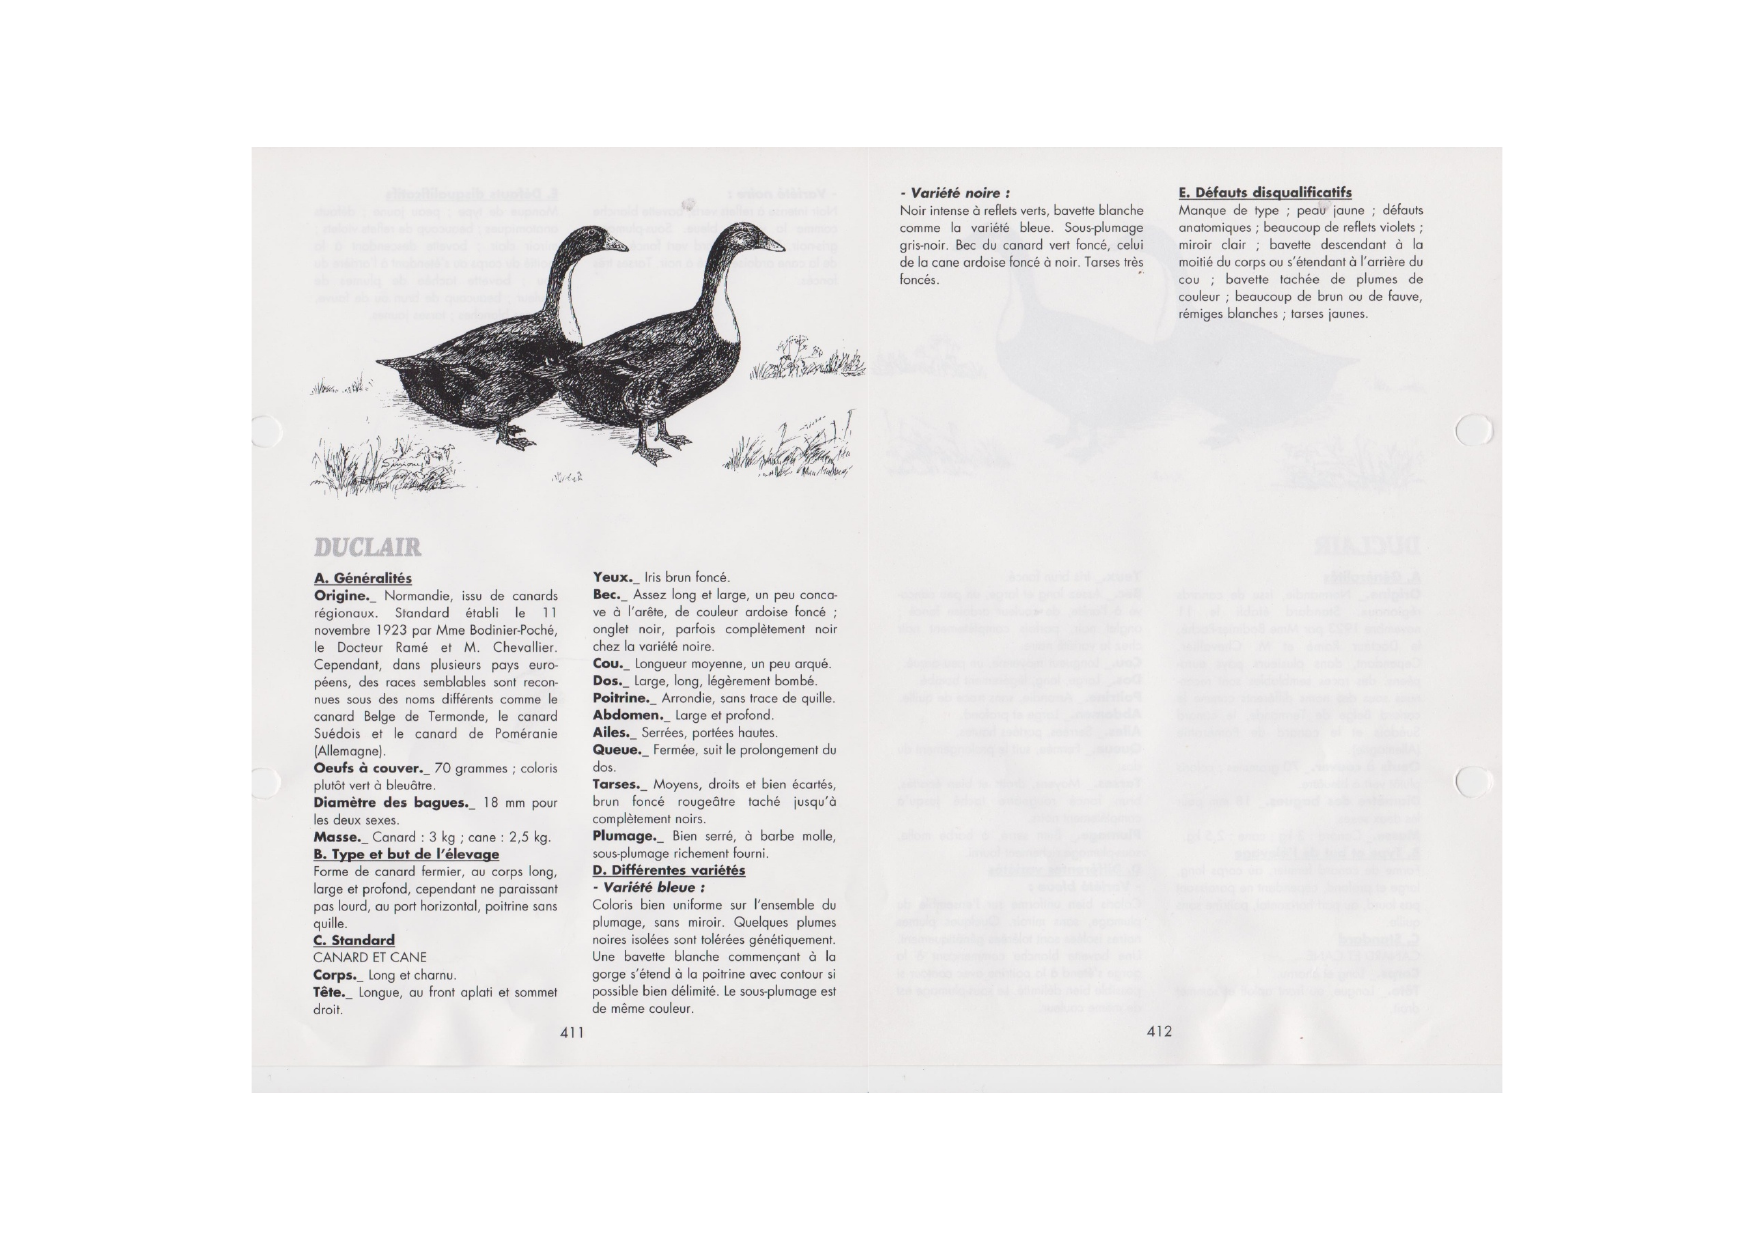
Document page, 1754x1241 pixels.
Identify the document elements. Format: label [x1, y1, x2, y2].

picture [251, 147, 1503, 1093]
